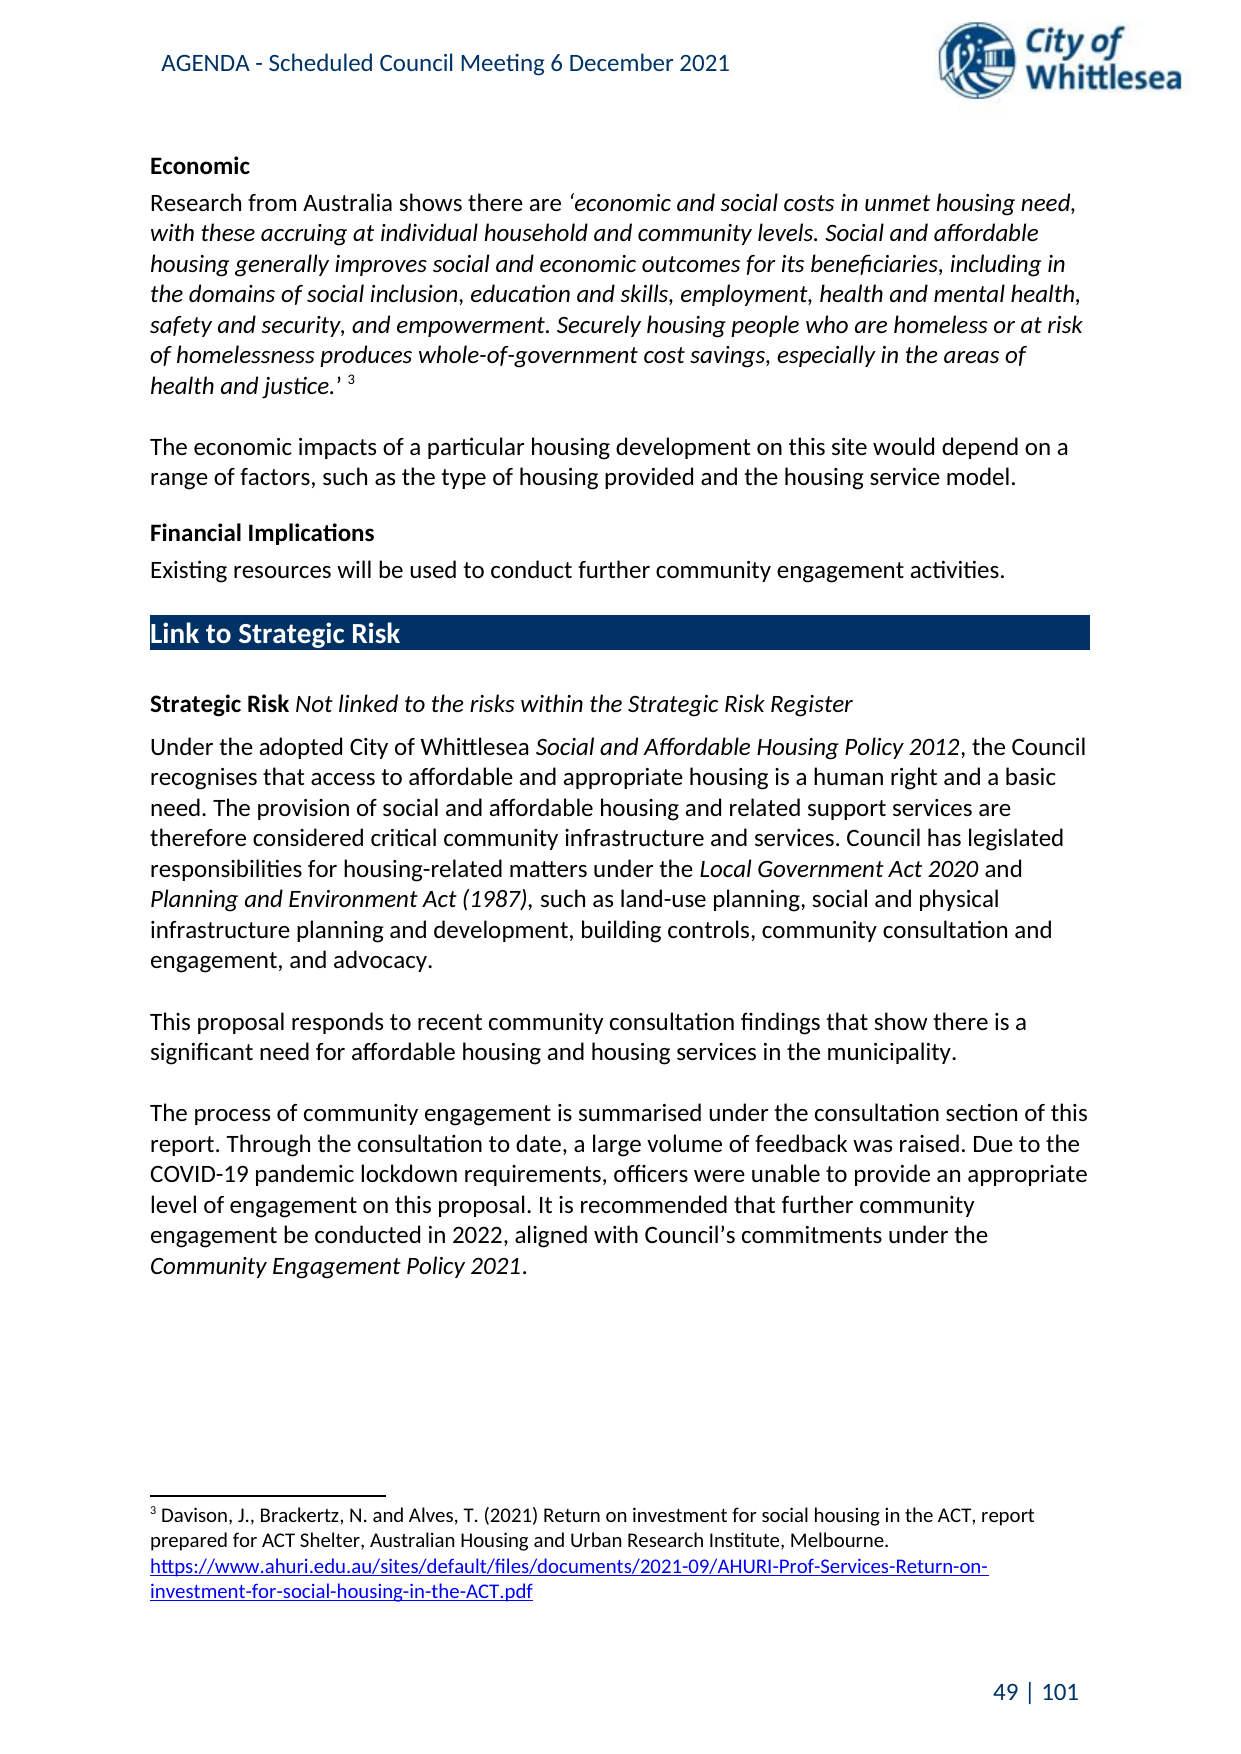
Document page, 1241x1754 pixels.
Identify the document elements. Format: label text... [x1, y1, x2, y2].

text Research from Australia shows there are ‘economic and social costs in unmet housing need, with these accruing at individual household and community levels. Social and affordable housing generally improves social and economic outcomes for its beneficiaries, including in the domains of social inclusion, education and skills, employment, health and mental health, safety and security, and empowerment. Securely housing people who are homeless or at risk of homelessness produces whole-of-government cost savings, especially in the areas of health and justice.’ [150, 187, 1090, 400]
text Under the adopted City of Whittlesea Social and Affordable Housing Policy 2012, the Council recognises that access to affordable and appropriate housing is a human right and a basic need. The provision of social and affordable housing and related support services are therefore considered critical community infrastructure and services. Council has legislated responsibilities for housing-related matters under the Local Government Act 2020 and Planning and Environment Act (1987), such as land-use planning, social and physical infrastructure planning and development, building controls, community consultation and engagement, and advocacy. [150, 731, 1090, 975]
picture [0, 0, 1241, 127]
text Economic [150, 150, 1090, 181]
text Link to Strategic Risk [150, 615, 1090, 650]
text This proposal responds to recent community consultation findings that show there is a significant need for affordable housing and housing services in the municipality. [150, 1006, 1090, 1067]
text Financial Implications [150, 517, 1090, 547]
text Existing resources will be used to conduct further community engagement activities. [150, 554, 1090, 584]
text The economic impacts of a particular housing development on this site would depend on a range of factors, such as the type of housing provided and the housing service model. [150, 431, 1090, 492]
text Strategic Risk Not linked to the risks within the Strategic Risk Register [150, 688, 1090, 718]
text The process of community engagement is summarised under the consultation section of this report. Through the consultation to date, a large volume of feedback was raised. Due to the COVID-19 pandemic lockdown requirements, officers were unable to provide an appropriate level of engagement on this proposal. It is recommended that further community engagement be conducted in 2022, aligned with Council’s commitments under the Community Engagement Policy 2021. [150, 1097, 1090, 1280]
